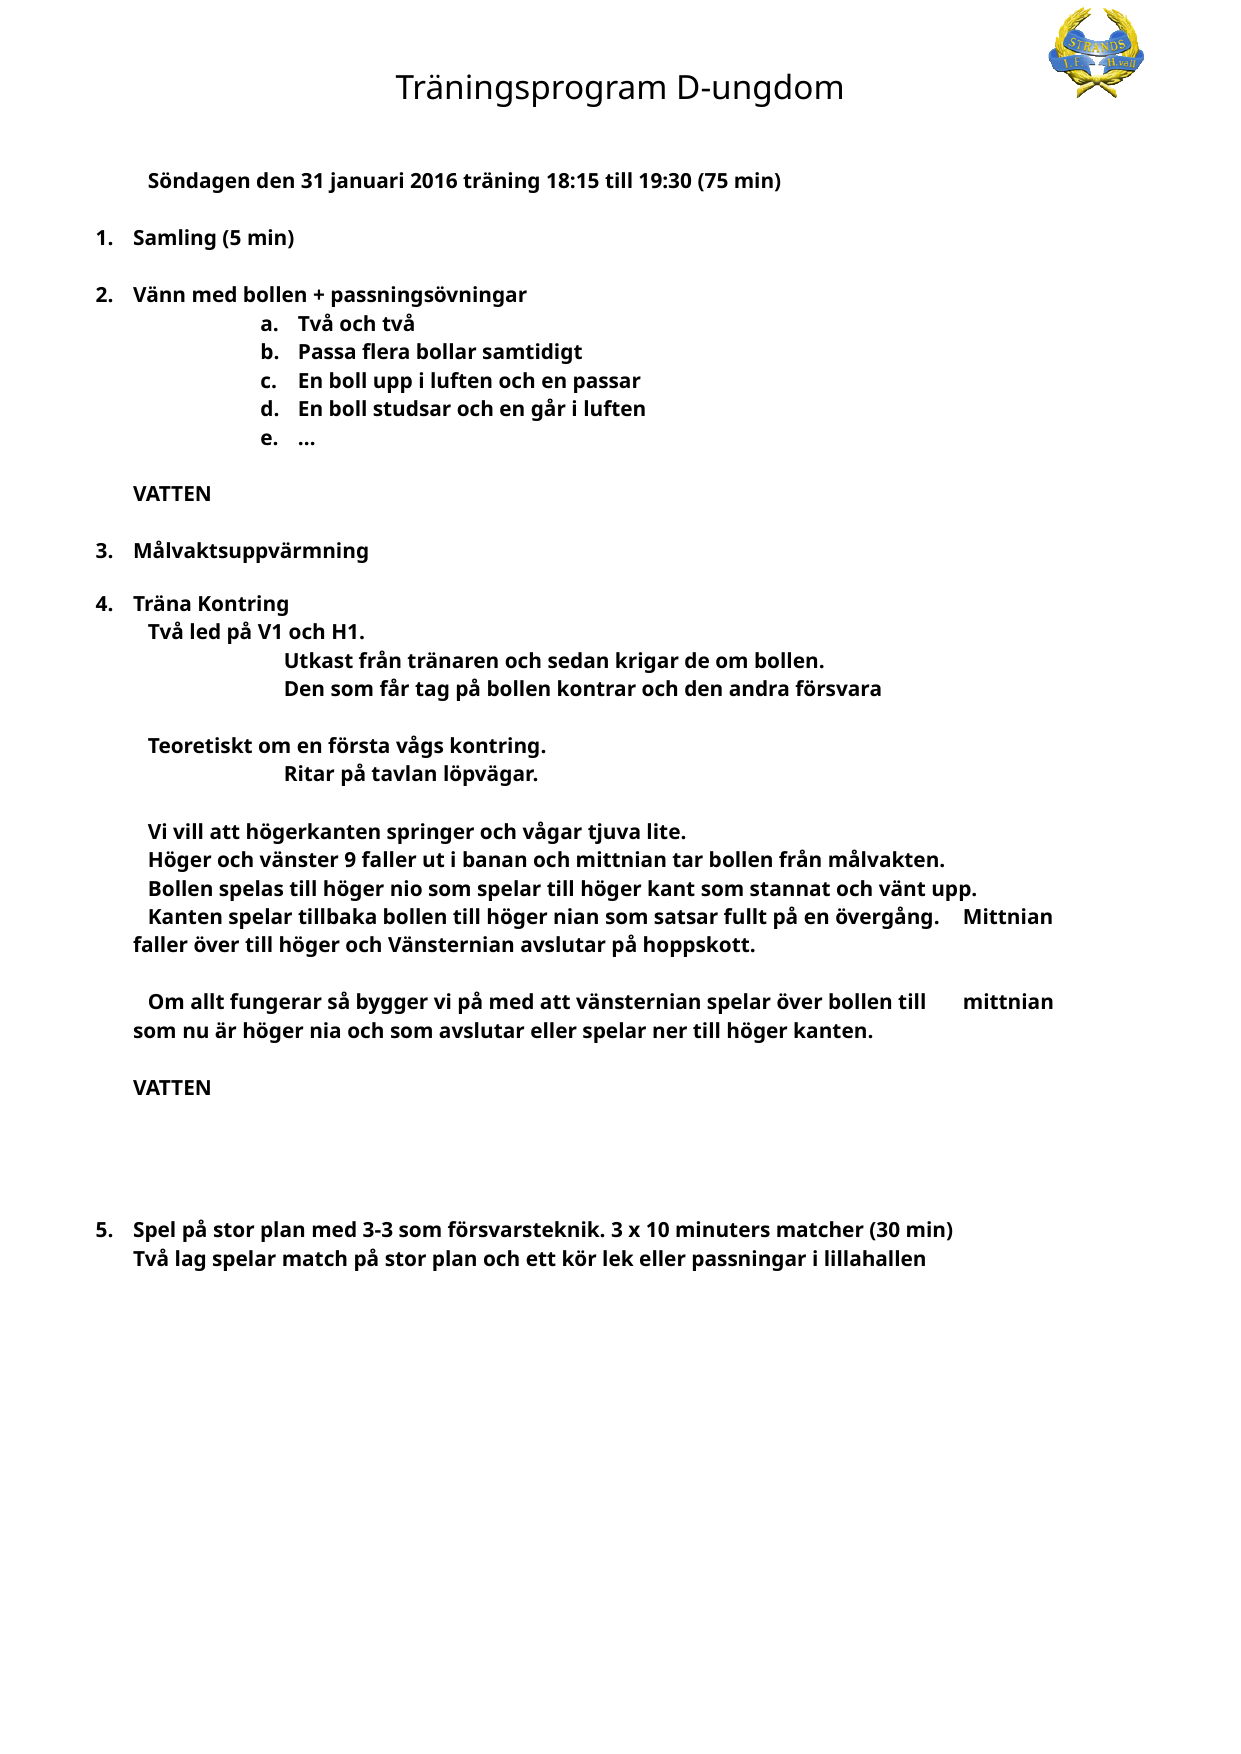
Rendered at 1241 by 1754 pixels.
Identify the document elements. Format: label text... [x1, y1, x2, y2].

list Vänn med bollen + passningsövningar [95, 281, 1093, 309]
text Söndagen den 31 januari 2016 träning 18:15 till 19:30 (75 min) [148, 109, 1093, 195]
list Bollen spelas till höger nio som spelar till höger kant som stannat och vänt upp. [133, 874, 1093, 902]
list Utkast från tränaren och sedan krigar de om bollen. [133, 646, 1093, 674]
list Träna Kontring [95, 589, 1093, 617]
list Kanten spelar tillbaka bollen till höger nian som satsar fullt på en övergång. Mittnian faller över till höger och Vänsternian avslutar på hoppskott. [133, 902, 1093, 959]
list En boll studsar och en går i luften [260, 394, 1093, 423]
list Ritar på tavlan löpvägar. [133, 759, 1093, 788]
picture [1048, 5, 1144, 98]
list Höger och vänster 9 faller ut i banan och mittnian tar bollen från målvakten. [133, 845, 1093, 874]
list Teoretiskt om en första vågs kontring. [133, 731, 1093, 759]
list Den som får tag på bollen kontrar och den andra försvara [133, 674, 1093, 703]
text VATTEN [133, 1073, 1093, 1101]
list Två led på V1 och H1. [133, 617, 1093, 646]
list Spel på stor plan med 3-3 som försvarsteknik. 3 x 10 minuters matcher (30 min) [95, 1215, 1093, 1244]
list Målvaktsuppvärmning [95, 536, 1093, 565]
list Passa flera bollar samtidigt [260, 337, 1093, 366]
list Vi vill att högerkanten springer och vågar tjuva lite. [133, 817, 1093, 845]
text VATTEN [133, 479, 1093, 508]
list Samling (5 min) [95, 223, 1093, 281]
list … [260, 423, 1093, 451]
list Två lag spelar match på stor plan och ett kör lek eller passningar i lillahallen [133, 1244, 1093, 1272]
list En boll upp i luften och en passar [260, 366, 1093, 394]
list Två och två [260, 309, 1093, 337]
list Om allt fungerar så bygger vi på med att vänsternian spelar över bollen till mittnian som nu är höger nia och som avslutar eller spelar ner till höger kanten. [133, 987, 1093, 1044]
